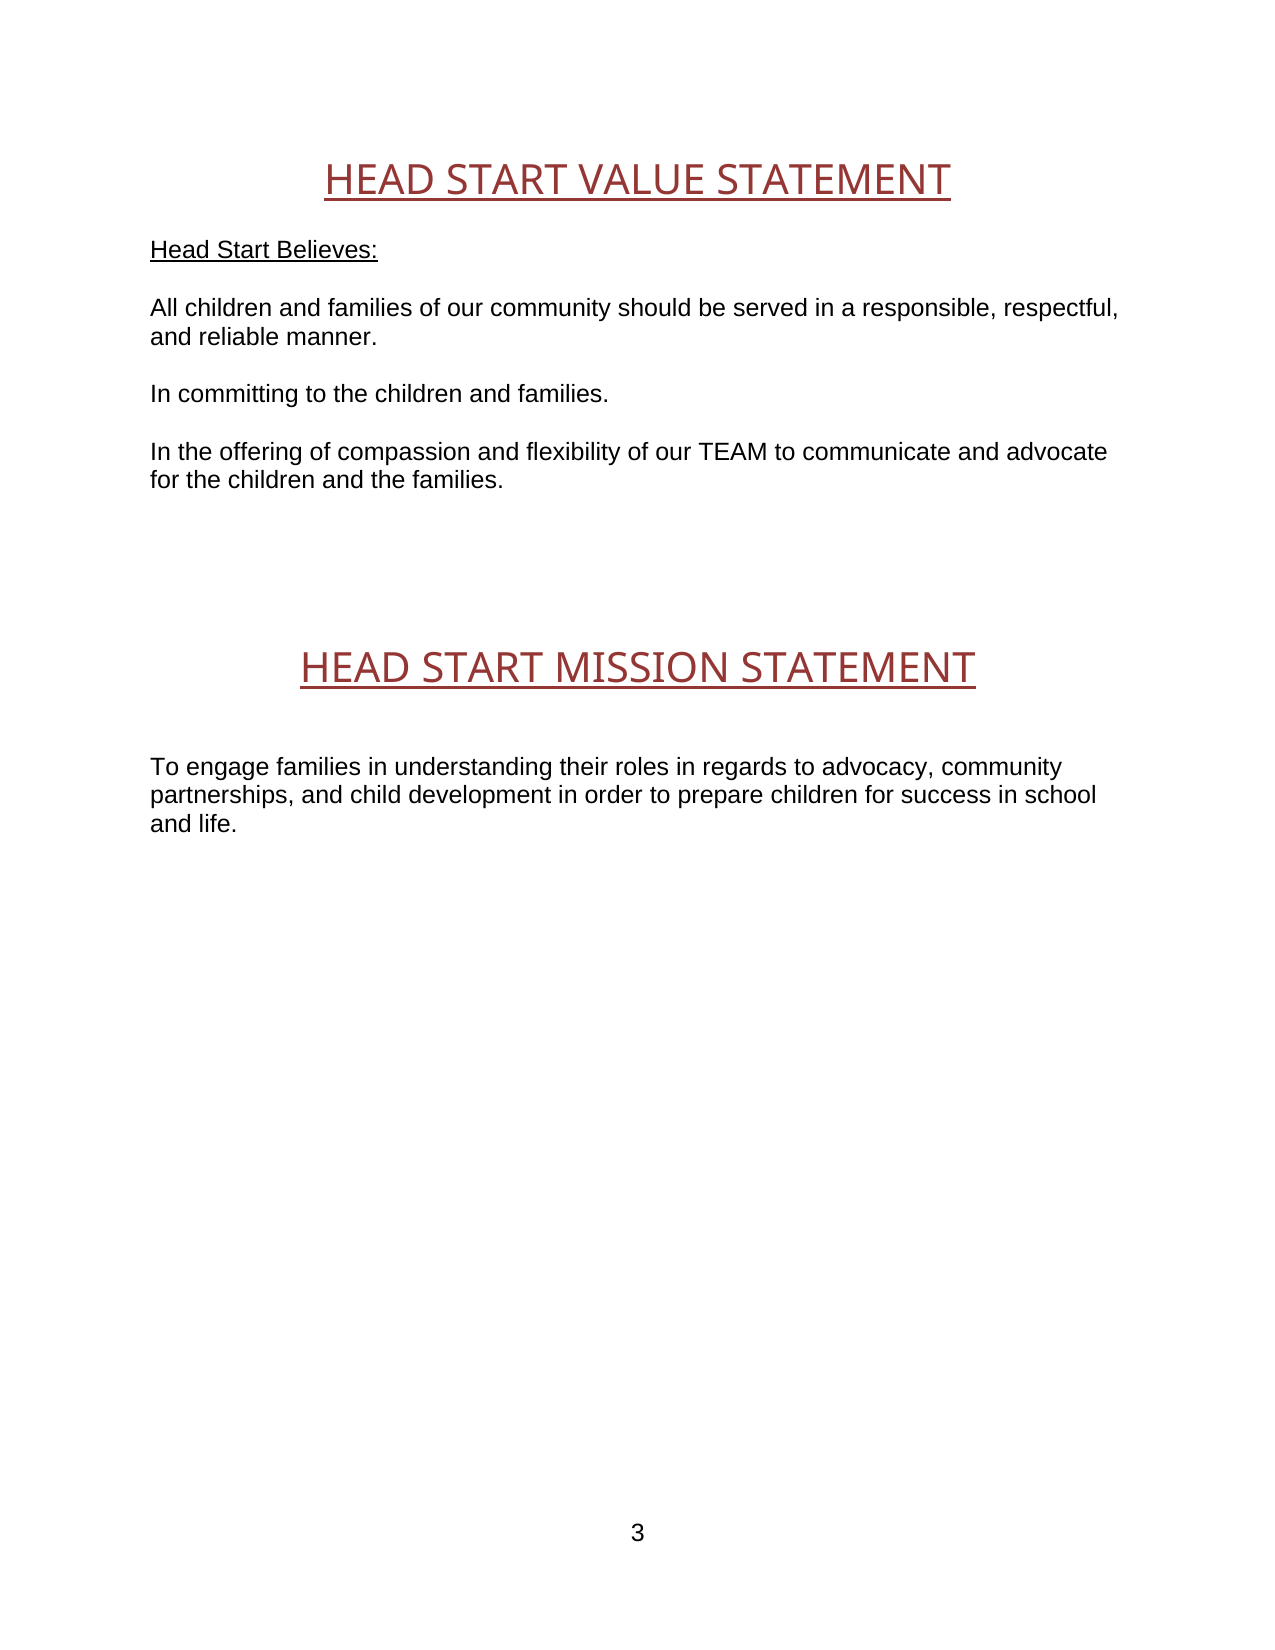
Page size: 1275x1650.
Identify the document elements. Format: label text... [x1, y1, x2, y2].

text In the offering of compassion and flexibility of our TEAM to communicate and advocate for the children and the families. [150, 437, 1125, 494]
text In committing to the children and families. [150, 379, 1125, 408]
text All children and families of our community should be served in a responsible, respectful, and reliable manner. [150, 293, 1125, 351]
text To engage families in understanding their roles in regards to advocacy, community partnerships, and child development in order to prepare children for success in school and life. [150, 752, 1125, 838]
text HEAD START VALUE STATEMENT [150, 150, 1125, 207]
text Head Start Believes: [150, 236, 1125, 264]
text HEAD START MISSION STATEMENT [150, 638, 1125, 695]
